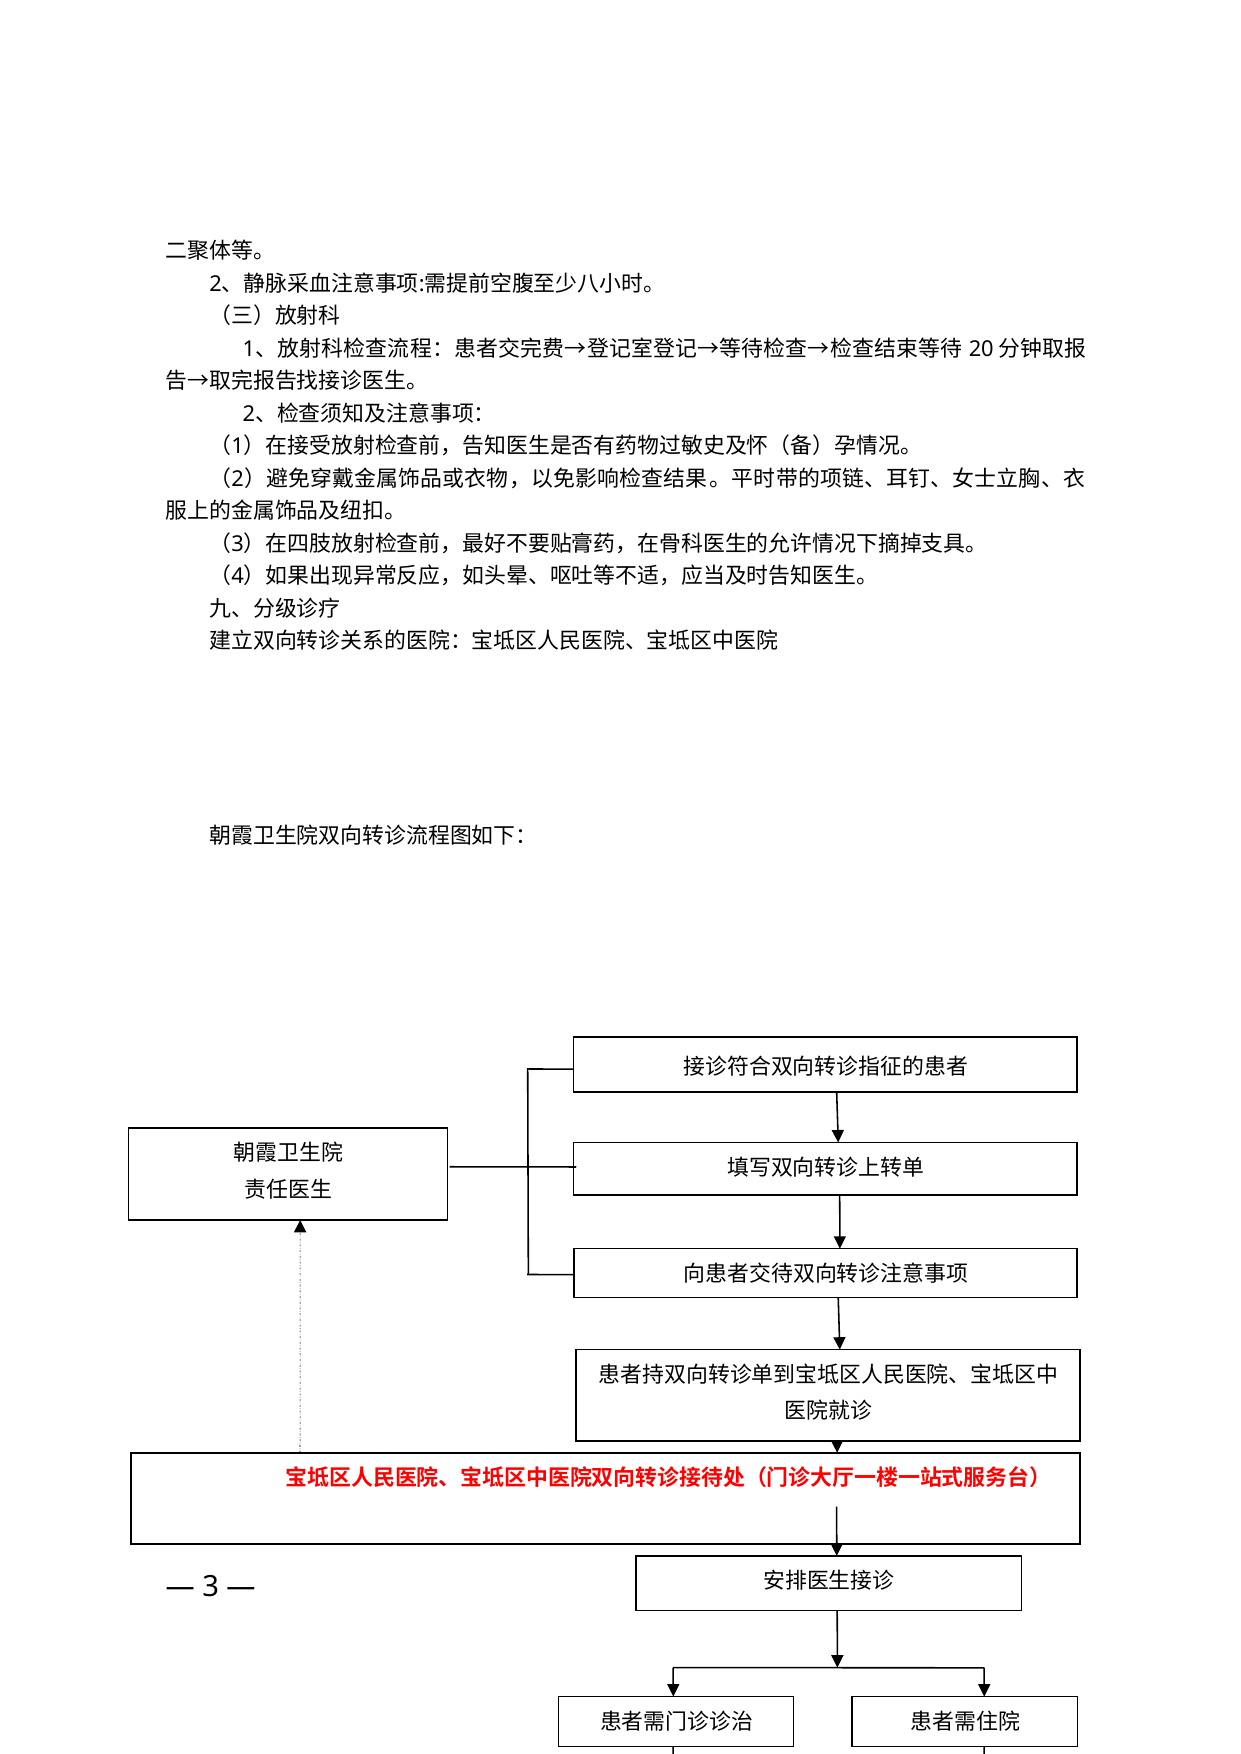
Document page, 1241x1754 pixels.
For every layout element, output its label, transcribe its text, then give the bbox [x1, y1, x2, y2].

text （2）避免穿戴金属饰品或衣物，以免影响检查结果。平时带的项链、耳钉、女士立胸、衣服上的金属饰品及纽扣。 [165, 460, 1087, 525]
text （1）在接受放射检查前，告知医生是否有药物过敏史及怀（备）孕情况。 [165, 428, 1087, 460]
text 1、放射科检查流程：患者交完费→登记室登记→等待检查→检查结束等待20分钟取报告→取完报告找接诊医生。 [165, 330, 1087, 395]
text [165, 233, 1087, 265]
text 建立双向转诊关系的医院：宝坻区人民医院、宝坻区中医院 [165, 623, 1087, 655]
text 朝霞卫生院双向转诊流程图如下： [165, 818, 1087, 850]
text 2、检查须知及注意事项： [165, 395, 1087, 428]
text （三）放射科 [165, 298, 1087, 330]
text （4）如果出现异常反应，如头晕、呕吐等不适，应当及时告知医生。 [165, 558, 1087, 590]
text 九、分级诊疗 [165, 590, 1087, 623]
text （3）在四肢放射检查前，最好不要贴膏药，在骨科医生的允许情况下摘掉支具。 [165, 525, 1087, 558]
text 2、静脉采血注意事项:需提前空腹至少八小时。 [165, 265, 1087, 298]
